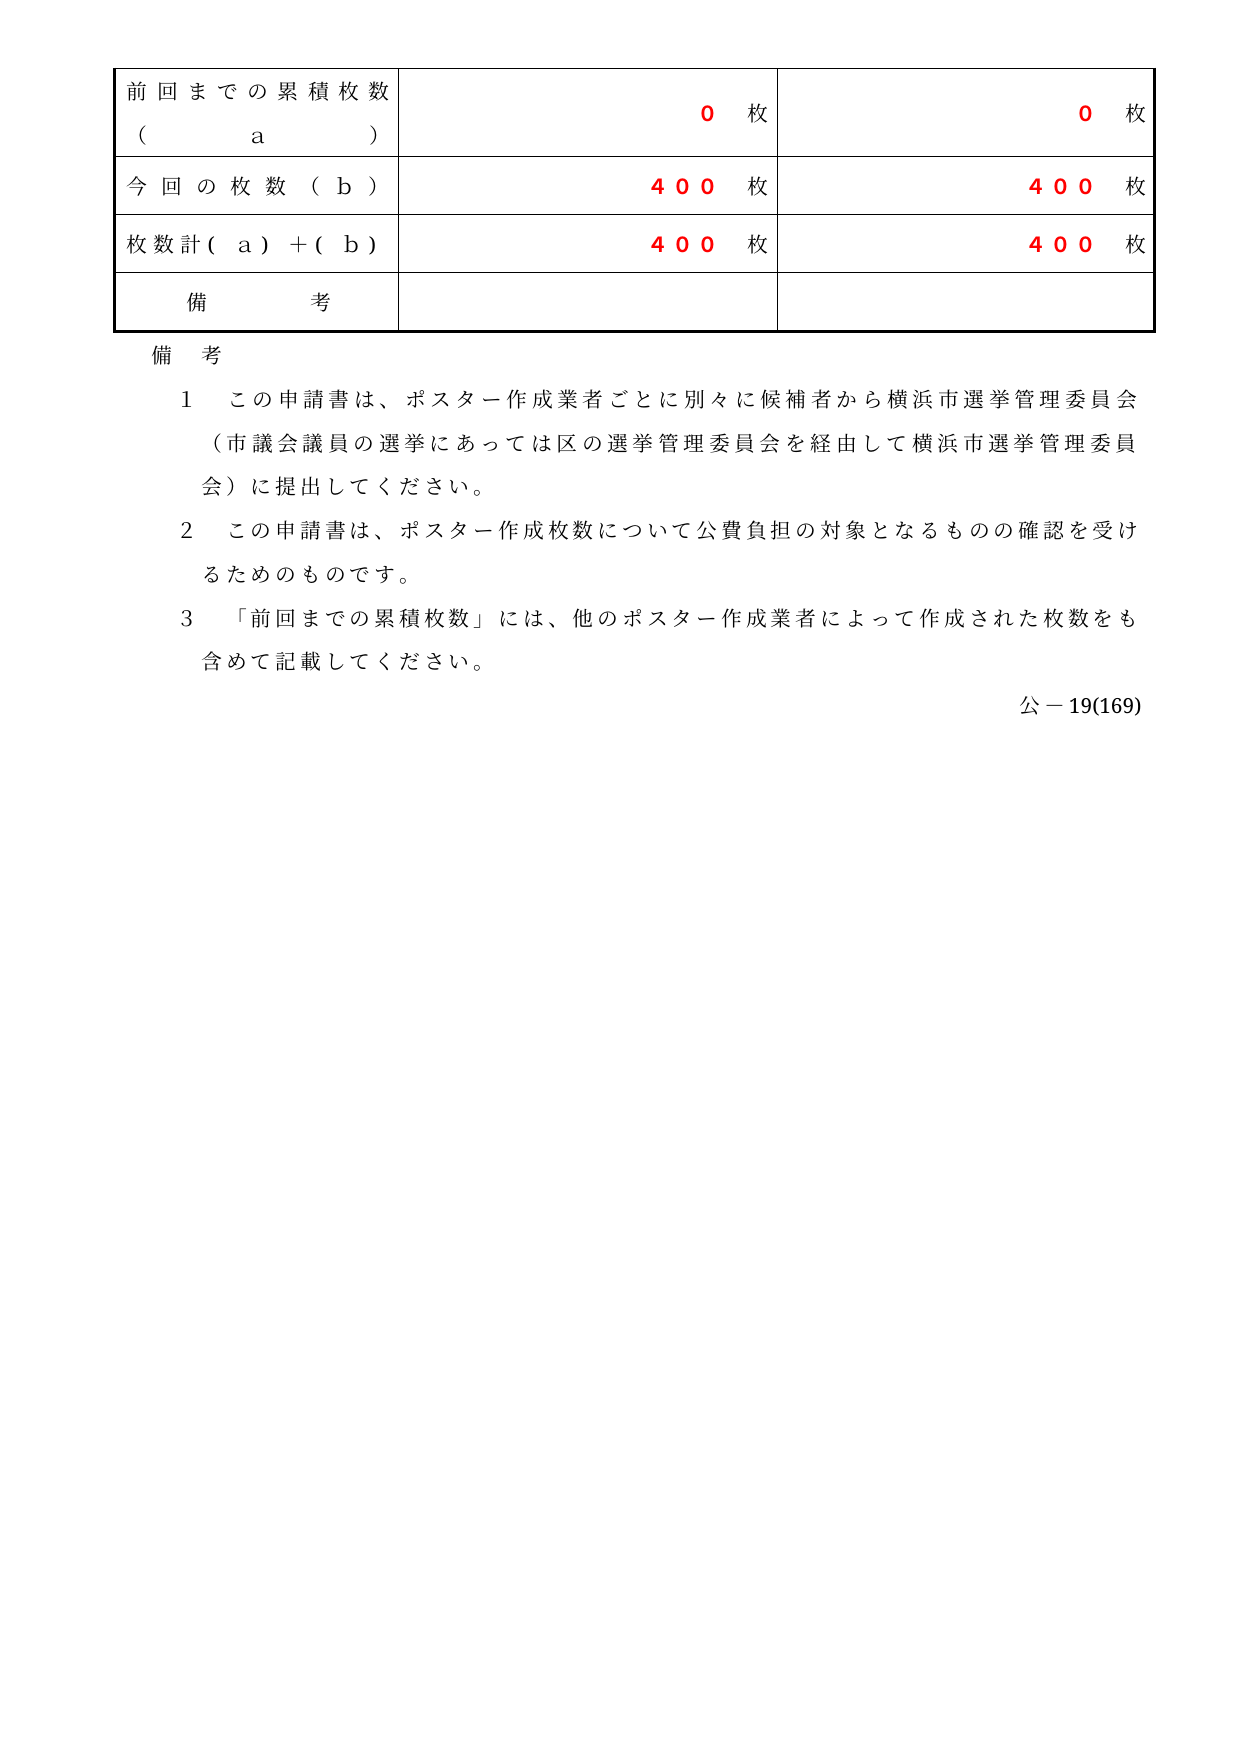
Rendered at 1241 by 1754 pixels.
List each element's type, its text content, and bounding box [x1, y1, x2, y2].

table_cell [399, 273, 777, 329]
table_cell ４００ 枚 [778, 157, 1153, 214]
table_cell 備 考 [116, 273, 398, 329]
table_cell 今回の枚数（ｂ） [116, 157, 398, 214]
table_cell [778, 273, 1153, 329]
table_cell 前回までの累積枚数（ａ） [116, 69, 398, 156]
table_cell 枚数計(ａ)＋(ｂ) [116, 215, 398, 272]
text 備 考 [127, 333, 1143, 376]
text 公－19(169) [127, 683, 1143, 726]
text ３ 「前回までの累積枚数」には、他のポスター作成業者によって作成された枚数をも含めて記載してください。 [176, 595, 1143, 683]
text １ この申請書は、ポスター作成業者ごとに別々に候補者から横浜市選挙管理委員会（市議会議員の選挙にあっては区の選挙管理委員会を経由して横浜市選挙管理委員会）に提出してください。 [176, 376, 1143, 508]
table_cell ４００ 枚 [778, 215, 1153, 272]
table_cell ４００ 枚 [399, 157, 777, 214]
text ２ この申請書は、ポスター作成枚数について公費負担の対象となるものの確認を受けるためのものです。 [176, 508, 1143, 595]
table_cell ０ 枚 [778, 69, 1153, 156]
table_cell ０ 枚 [399, 69, 777, 156]
table_cell ４００ 枚 [399, 215, 777, 272]
